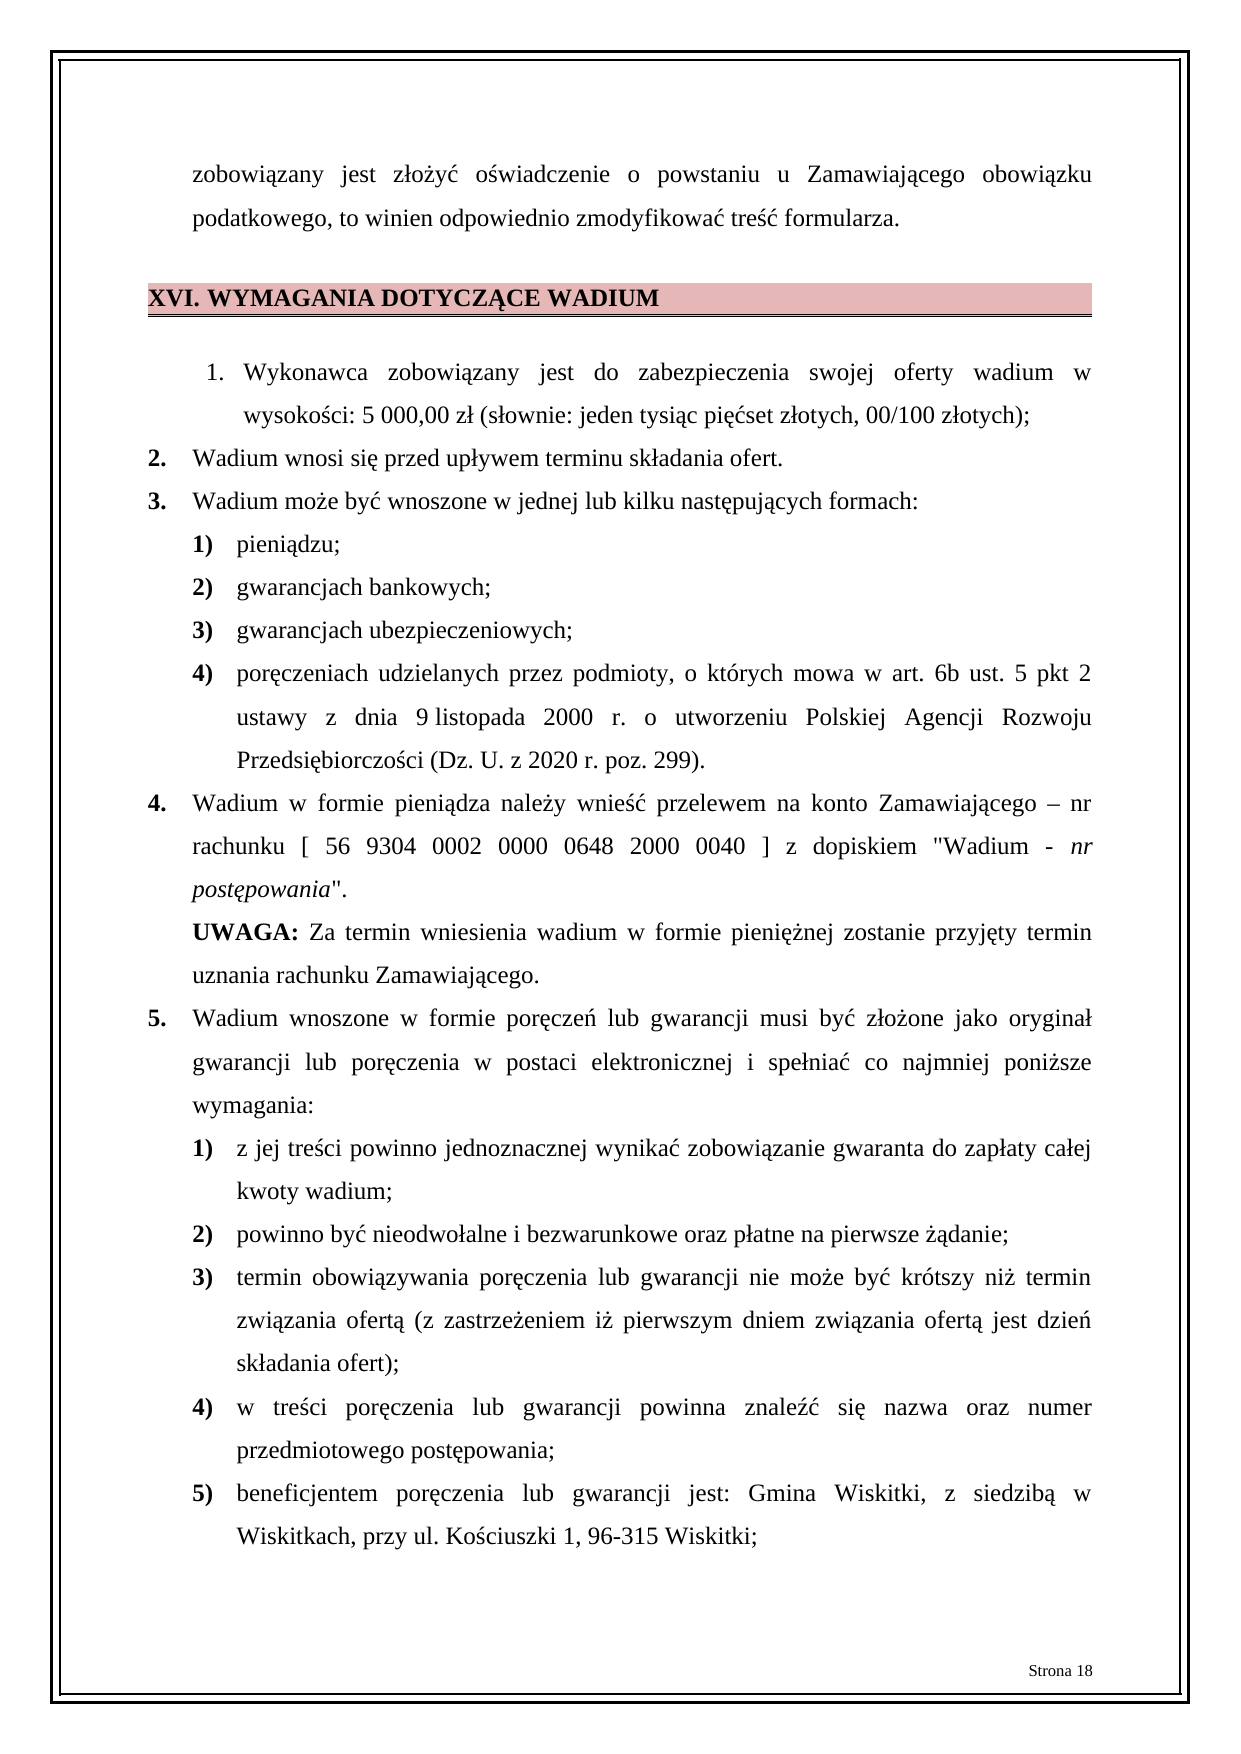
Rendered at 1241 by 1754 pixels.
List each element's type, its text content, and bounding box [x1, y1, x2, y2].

text 5) beneficjentem poręczenia lub gwarancji jest: Gmina Wiskitki, z siedzibą w Wiskitkach, przy ul. Kościuszki 1, 96-315 Wiskitki; [192, 1478, 1092, 1550]
text 2. Wadium wnosi się przed upływem terminu składania ofert. [148, 443, 1092, 472]
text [148, 159, 1092, 231]
text 3. Wadium może być wnoszone w jednej lub kilku następujących formach: [148, 486, 1092, 515]
text 5. Wadium wnoszone w formie poręczeń lub gwarancji musi być złożone jako oryginał gwarancji lub poręczenia w postaci elektronicznej i spełniać co najmniej poniższe wymagania: [148, 1003, 1092, 1118]
text 2) gwarancjach bankowych; [192, 572, 1092, 601]
text XVI. WYMAGANIA DOTYCZĄCE WADIUM [148, 283, 1092, 314]
text 4) w treści poręczenia lub gwarancji powinna znaleźć się nazwa oraz numer przedmiotowego postępowania; [192, 1392, 1092, 1463]
text UWAGA: Za termin wniesienia wadium w formie pieniężnej zostanie przyjęty termin uznania rachunku Zamawiającego. [192, 917, 1092, 989]
text 1) pieniądzu; [192, 529, 1092, 558]
text 4) poręczeniach udzielanych przez podmioty, o których mowa w art. 6b ust. 5 pkt 2 ustawy z dnia 9 listopada 2000 r. o utworzeniu Polskiej Agencji Rozwoju Przedsiębiorczości (Dz. U. z 2020 r. poz. 299). [192, 658, 1092, 773]
list Wykonawca zobowiązany jest do zabezpieczenia swojej oferty wadium w wysokości: 5 000,00 zł (słownie: jeden tysiąc pięćset złotych, 00/100 złotych); [206, 357, 1092, 428]
text 3) gwarancjach ubezpieczeniowych; [192, 615, 1092, 644]
text 3) termin obowiązywania poręczenia lub gwarancji nie może być krótszy niż termin związania ofertą (z zastrzeżeniem iż pierwszym dniem związania ofertą jest dzień składania ofert); [192, 1262, 1092, 1377]
text 1) z jej treści powinno jednoznacznej wynikać zobowiązanie gwaranta do zapłaty całej kwoty wadium; [192, 1133, 1092, 1205]
text 2) powinno być nieodwołalne i bezwarunkowe oraz płatne na pierwsze żądanie; [192, 1219, 1092, 1248]
text 4. Wadium w formie pieniądza należy wnieść przelewem na konto Zamawiającego – nr rachunku [ 56 9304 0002 0000 0648 2000 0040 ] z dopiskiem "Wadium - nr postępowania". [148, 788, 1092, 903]
